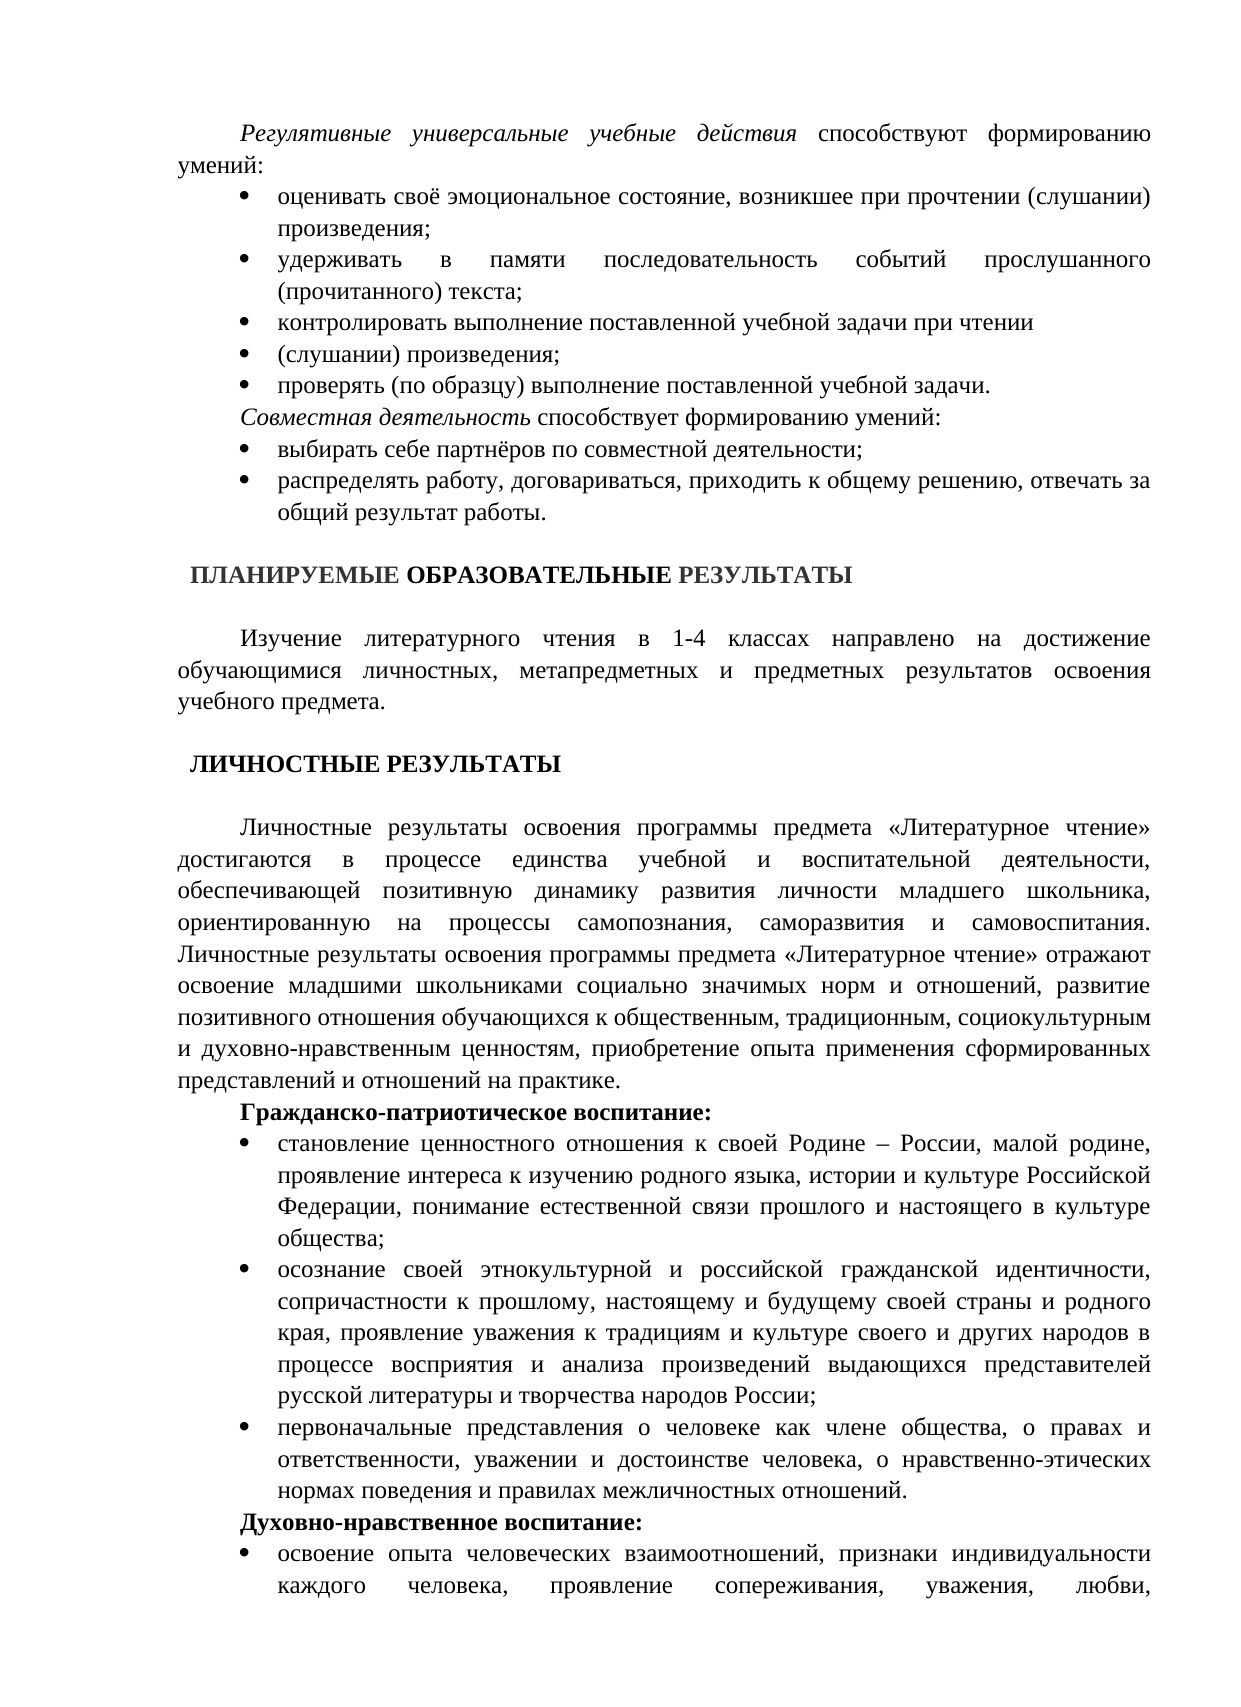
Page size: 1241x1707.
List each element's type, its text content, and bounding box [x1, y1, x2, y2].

list первоначальные представления о человеке как члене общества, о правах и ответственности, уважении и достоинстве человека, о нравственно-этических нормах поведения и правилах межличностных отношений. [240, 1412, 1152, 1504]
text Духовно-нравственное воспитание: [177, 1507, 1152, 1536]
list становление ценностного отношения к своей Родине – России, малой родине, проявление интереса к изучению родного языка, истории и культуре Российской Федерации, понимание естественной связи прошлого и настоящего в культуре общества; [240, 1128, 1152, 1252]
list распределять работу, договариваться, приходить к общему решению, отвечать за общий результат работы. [240, 465, 1152, 526]
list проверять (по образцу) выполнение поставленной учебной задачи. [240, 371, 1152, 399]
list осознание своей этнокультурной и российской гражданской идентичности, сопричастности к прошлому, настоящему и будущему своей страны и родного края, проявление уважения к традициям и культуре своего и других народов в процессе восприятия и анализа произведений выдающихся представителей русской литературы и творчества народов России; [240, 1254, 1152, 1409]
list оценивать своё эмоциональное состояние, возникшее при прочтении (слушании) произведения; [240, 181, 1152, 242]
text Изучение литературного чтения в 1-4 классах направлено на достижение обучающимися личностных, метапредметных и предметных результатов освоения учебного предмета. [177, 623, 1152, 715]
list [240, 1538, 1152, 1599]
text Совместная деятельность способствует формированию умений: [177, 402, 1152, 431]
list (слушании) произведения; [240, 339, 1152, 368]
list выбирать себе партнёров по совместной деятельности; [240, 434, 1152, 462]
text Регулятивные универсальные учебные действия способствуют формированию умений: [177, 118, 1152, 178]
text Личностные результаты освоения программы предмета «Литературное чтение» достигаются в процессе единства учебной и воспитательной деятельности, обеспечивающей позитивную динамику развития личности младшего школьника, ориентированную на процессы самопознания, саморазвития и самовоспитания. Личностные результаты освоения программы предмета «Литературное чтение» отражают освоение младшими школьниками социально значимых норм и отношений, развитие позитивного отношения обучающихся к общественным, традиционным, социокультурным и духовно-нравственным ценностям, приобретение опыта применения сформированных представлений и отношений на практике. [177, 812, 1152, 1094]
text Гражданско-патриотическое воспитание: [177, 1097, 1152, 1125]
list удерживать в памяти последовательность событий прослушанного (прочитанного) текста; [240, 244, 1152, 305]
text ЛИЧНОСТНЫЕ РЕЗУЛЬТАТЫ [190, 749, 1152, 778]
text ПЛАНИРУЕМЫЕ ОБРАЗОВАТЕЛЬНЫЕ РЕЗУЛЬТАТЫ [190, 560, 1152, 589]
list контролировать выполнение поставленной учебной задачи при чтении [240, 307, 1152, 336]
